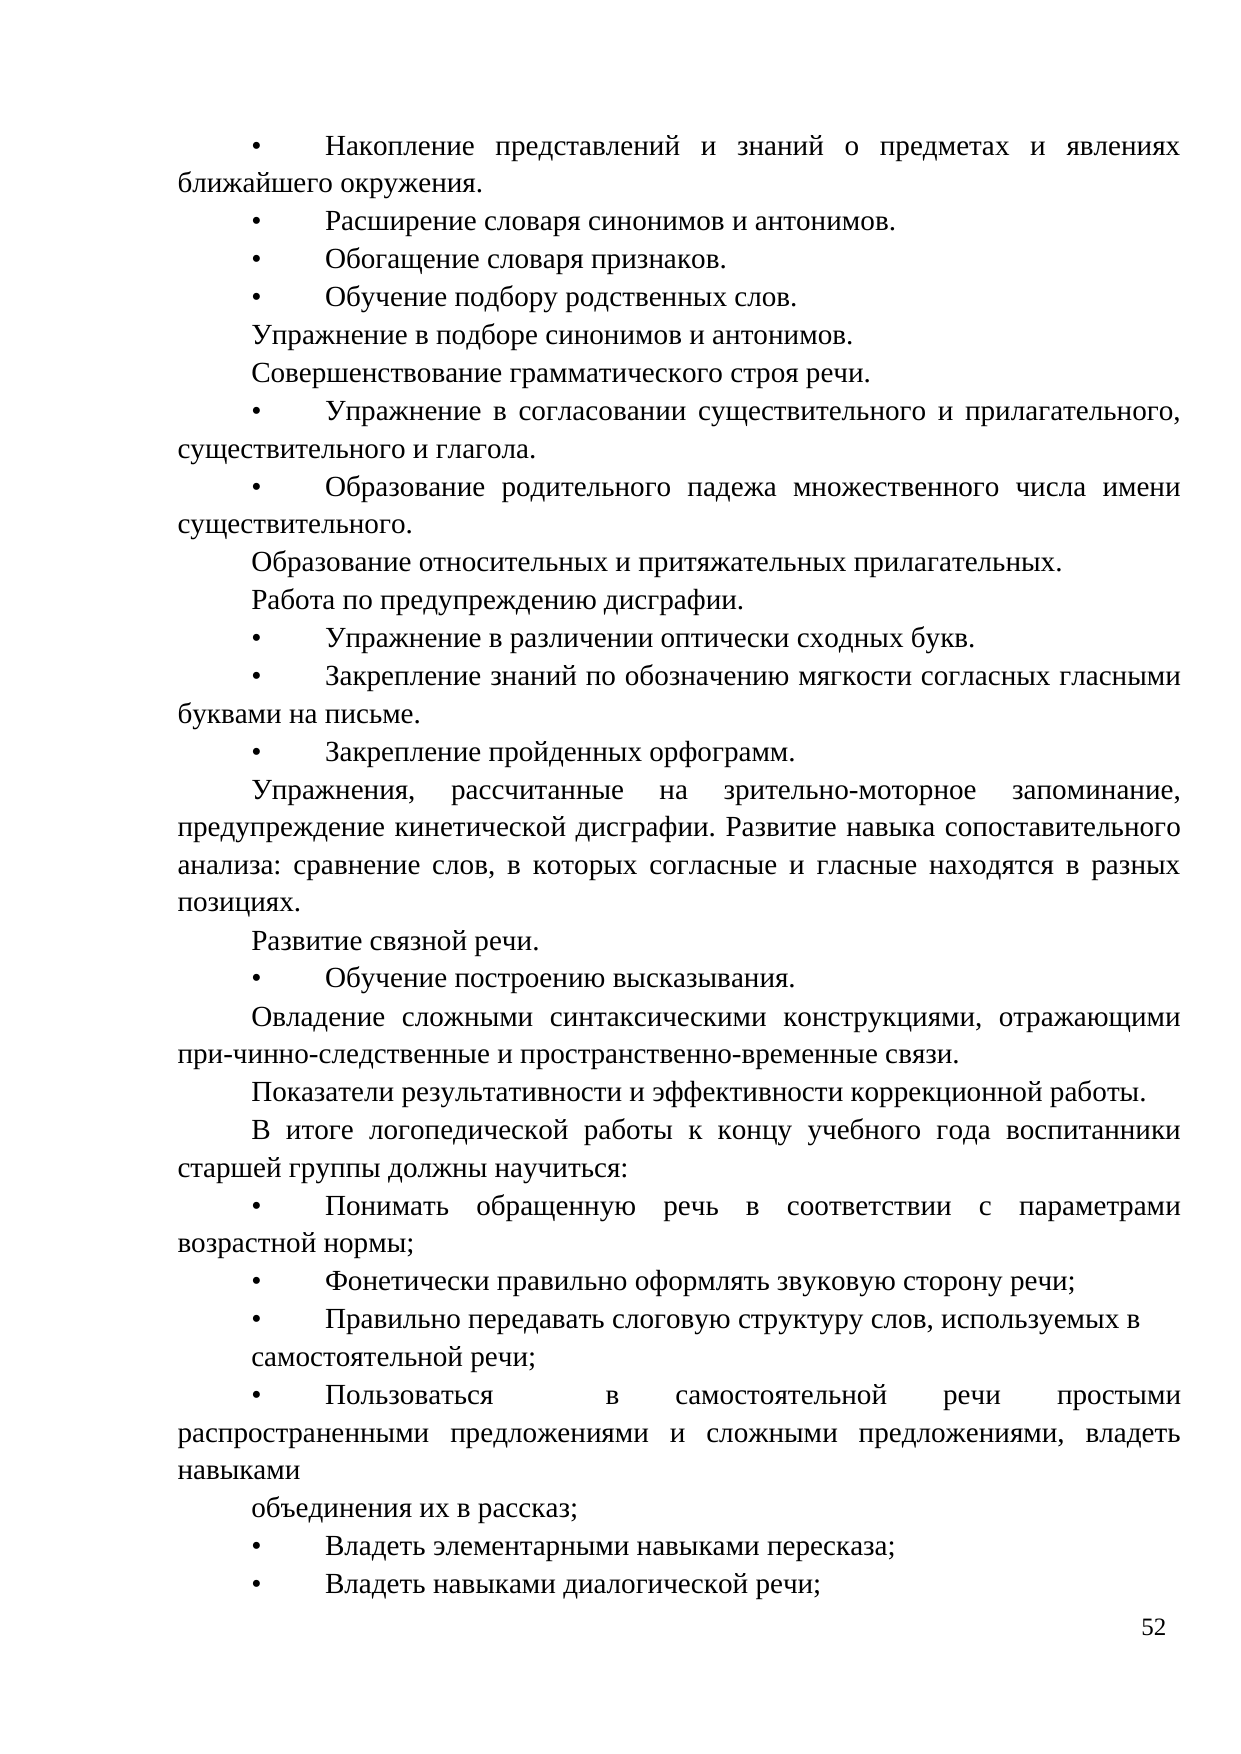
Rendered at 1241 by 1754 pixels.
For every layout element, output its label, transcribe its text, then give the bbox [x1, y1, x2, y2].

text • Пользоваться в самостоятельной речи простыми распространенными предложениями и сложными предложениями, владеть навыками [177, 1377, 1181, 1486]
text • Понимать обращенную речь в соответствии с параметрами возрастной нормы; [177, 1188, 1181, 1259]
text • Накопление представлений и знаний о предметах и явлениях ближайшего окружения. [177, 128, 1181, 199]
text • Расширение словаря синонимов и антонимов. [177, 203, 1181, 237]
text • Закрепление знаний по обозначению мягкости согласных гласными буквами на письме. [177, 658, 1181, 729]
text Овладение сложными синтаксическими конструкциями, отражающими при-чинно-следственные и пространственно-временные связи. [177, 999, 1181, 1070]
text • Правильно передавать слоговую структуру слов, используемых в [177, 1301, 1181, 1335]
text • Владеть элементарными навыками пересказа; [177, 1528, 1181, 1562]
text Упражнение в подборе синонимов и антонимов. [177, 317, 1181, 351]
text • Владеть навыками диалогической речи; [177, 1566, 1181, 1600]
text • Обучение построению высказывания. [177, 961, 1181, 994]
text • Образование родительного падежа множественного числа имени существительного. [177, 469, 1181, 540]
text Образование относительных и притяжательных прилагательных. [177, 544, 1181, 578]
text • Упражнение в различении оптически сходных букв. [177, 621, 1181, 654]
text • Обучение подбору родственных слов. [177, 279, 1181, 313]
text Показатели результативности и эффективности коррекционной работы. [177, 1074, 1181, 1108]
text самостоятельной речи; [177, 1339, 1181, 1373]
text • Упражнение в согласовании существительного и прилагательного, существительного и глагола. [177, 393, 1181, 464]
text Совершенствование грамматического строя речи. [177, 355, 1181, 389]
text • Фонетически правильно оформлять звуковую сторону речи; [177, 1263, 1181, 1297]
text Развитие связной речи. [177, 923, 1181, 956]
text Упражнения, рассчитанные на зрительно-моторное запоминание, предупреждение кинетической дисграфии. Развитие навыка сопоставительного анализа: сравнение слов, в которых согласные и гласные находятся в разных позициях. [177, 772, 1181, 918]
text В итоге логопедической работы к концу учебного года воспитанники старшей группы должны научиться: [177, 1112, 1181, 1183]
text • Обогащение словаря признаков. [177, 241, 1181, 275]
text • Закрепление пройденных орфограмм. [177, 734, 1181, 768]
text объединения их в рассказ; [177, 1490, 1181, 1524]
text Работа по предупреждению дисграфии. [177, 582, 1181, 616]
